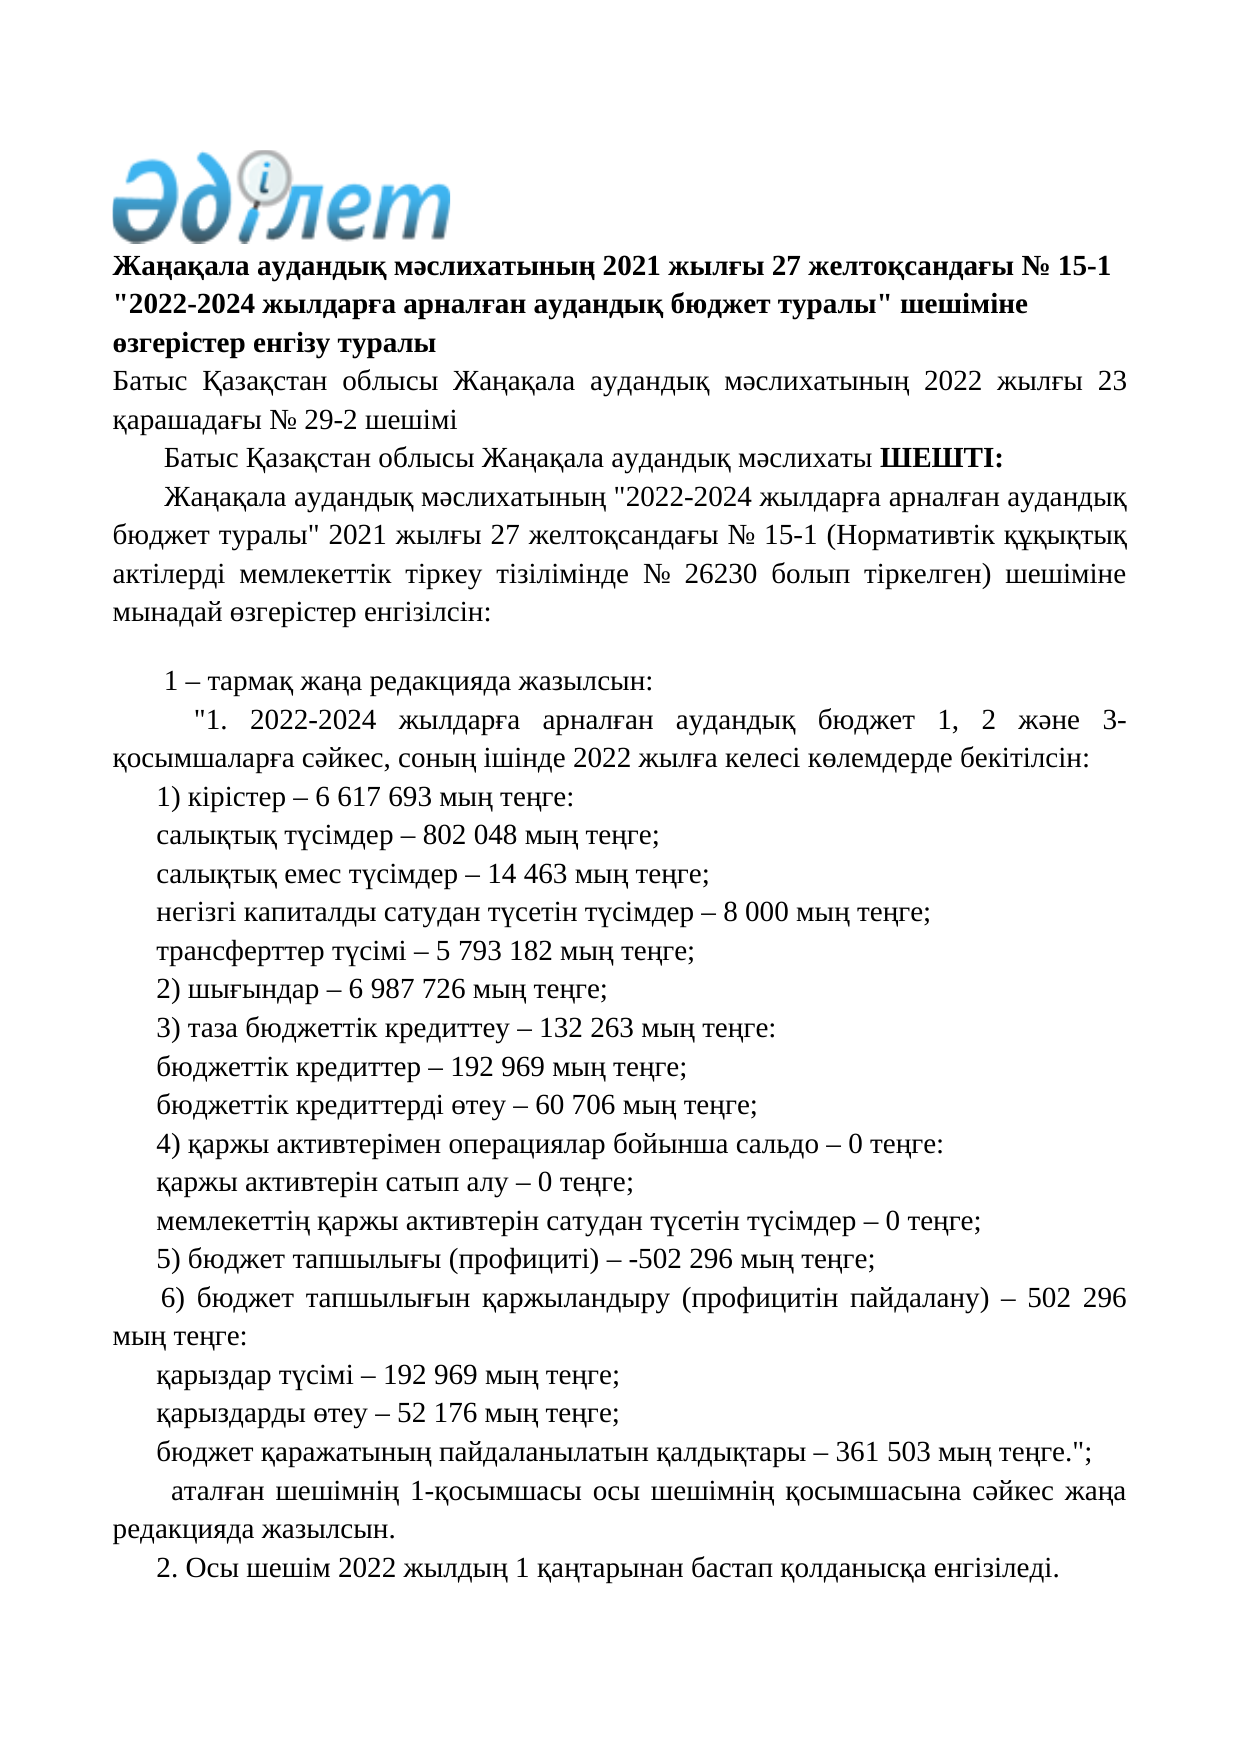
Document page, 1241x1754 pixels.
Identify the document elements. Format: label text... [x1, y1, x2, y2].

text қаржы активтерін сатып алу – 0 теңге; [112, 1164, 1128, 1198]
text негізгі капиталды сатудан түсетін түсімдер – 8 000 мың теңге; [112, 894, 1128, 928]
text трансферттер түсімі – 5 793 182 мың теңге; [112, 933, 1128, 967]
text қарыздарды өтеу – 52 176 мың теңге; [112, 1396, 1128, 1429]
text бюджеттік кредиттерді өтеу – 60 706 мың теңге; [112, 1087, 1128, 1121]
text 1) кірістер – 6 617 693 мың теңге: [112, 779, 1128, 812]
text салықтық түсімдер – 802 048 мың теңге; [112, 817, 1128, 851]
text 5) бюджет тапшылығы (профициті) – -502 296 мың теңге; [112, 1241, 1128, 1275]
text 3) таза бюджеттік кредиттеу – 132 263 мың теңге: [112, 1010, 1128, 1044]
text 6) бюджет тапшылығын қаржыландыру (профицитін пайдалану) – 502 296 мың теңге: [112, 1280, 1128, 1352]
text Жаңақала аудандық мәслихатының "2022-2024 жылдарға арналған аудандық бюджет туралы" 2021 жылғы 27 желтоқсандағы № 15-1 (Нормативтік құқықтық актілерді мемлекеттік тіркеу тізілімінде № 26230 болып тіркелген) шешіміне мынадай өзгерістер енгізілсін: [112, 479, 1128, 628]
text қарыздар түсімі – 192 969 мың теңге; [112, 1357, 1128, 1391]
text Батыс Қазақстан облысы Жаңақала аудандық мәслихаты ШЕШТІ: [112, 440, 1128, 474]
text Жаңақала аудандық мәслихатының 2021 жылғы 27 желтоқсандағы № 15-1 "2022-2024 жылдарға арналған аудандық бюджет туралы" шешіміне өзгерістер енгізу туралы [112, 248, 1128, 358]
text 2. Осы шешім 2022 жылдың 1 қаңтарынан бастап қолданысқа енгізіледі. [112, 1550, 1128, 1583]
text 4) қаржы активтерімен операциялар бойынша сальдо – 0 теңге: [112, 1126, 1128, 1159]
text аталған шешімнің 1-қосымшасы осы шешімнің қосымшасына сәйкес жаңа редакцияда жазылсын. [112, 1473, 1128, 1545]
text Батыс Қазақстан облысы Жаңақала аудандық мәслихатының 2022 жылғы 23 қарашадағы № 29-2 шешімі [112, 363, 1128, 435]
picture [112, 150, 451, 244]
text 2) шығындар – 6 987 726 мың теңге; [112, 972, 1128, 1005]
text бюджет қаражатының пайдаланылатын қалдықтары – 361 503 мың теңге."; [112, 1434, 1128, 1468]
text мемлекеттің қаржы активтерін сатудан түсетін түсімдер – 0 теңге; [112, 1203, 1128, 1236]
text "1. 2022-2024 жылдарға арналған аудандық бюджет 1, 2 және 3-қосымшаларға сәйкес, соның ішінде 2022 жылға келесі көлемдерде бекітілсін: [112, 702, 1128, 774]
text салықтық емес түсімдер – 14 463 мың теңге; [112, 856, 1128, 889]
text бюджеттік кредиттер – 192 969 мың теңге; [112, 1049, 1128, 1082]
text 1 – тармақ жаңа редакцияда жазылсын: [112, 663, 1128, 697]
